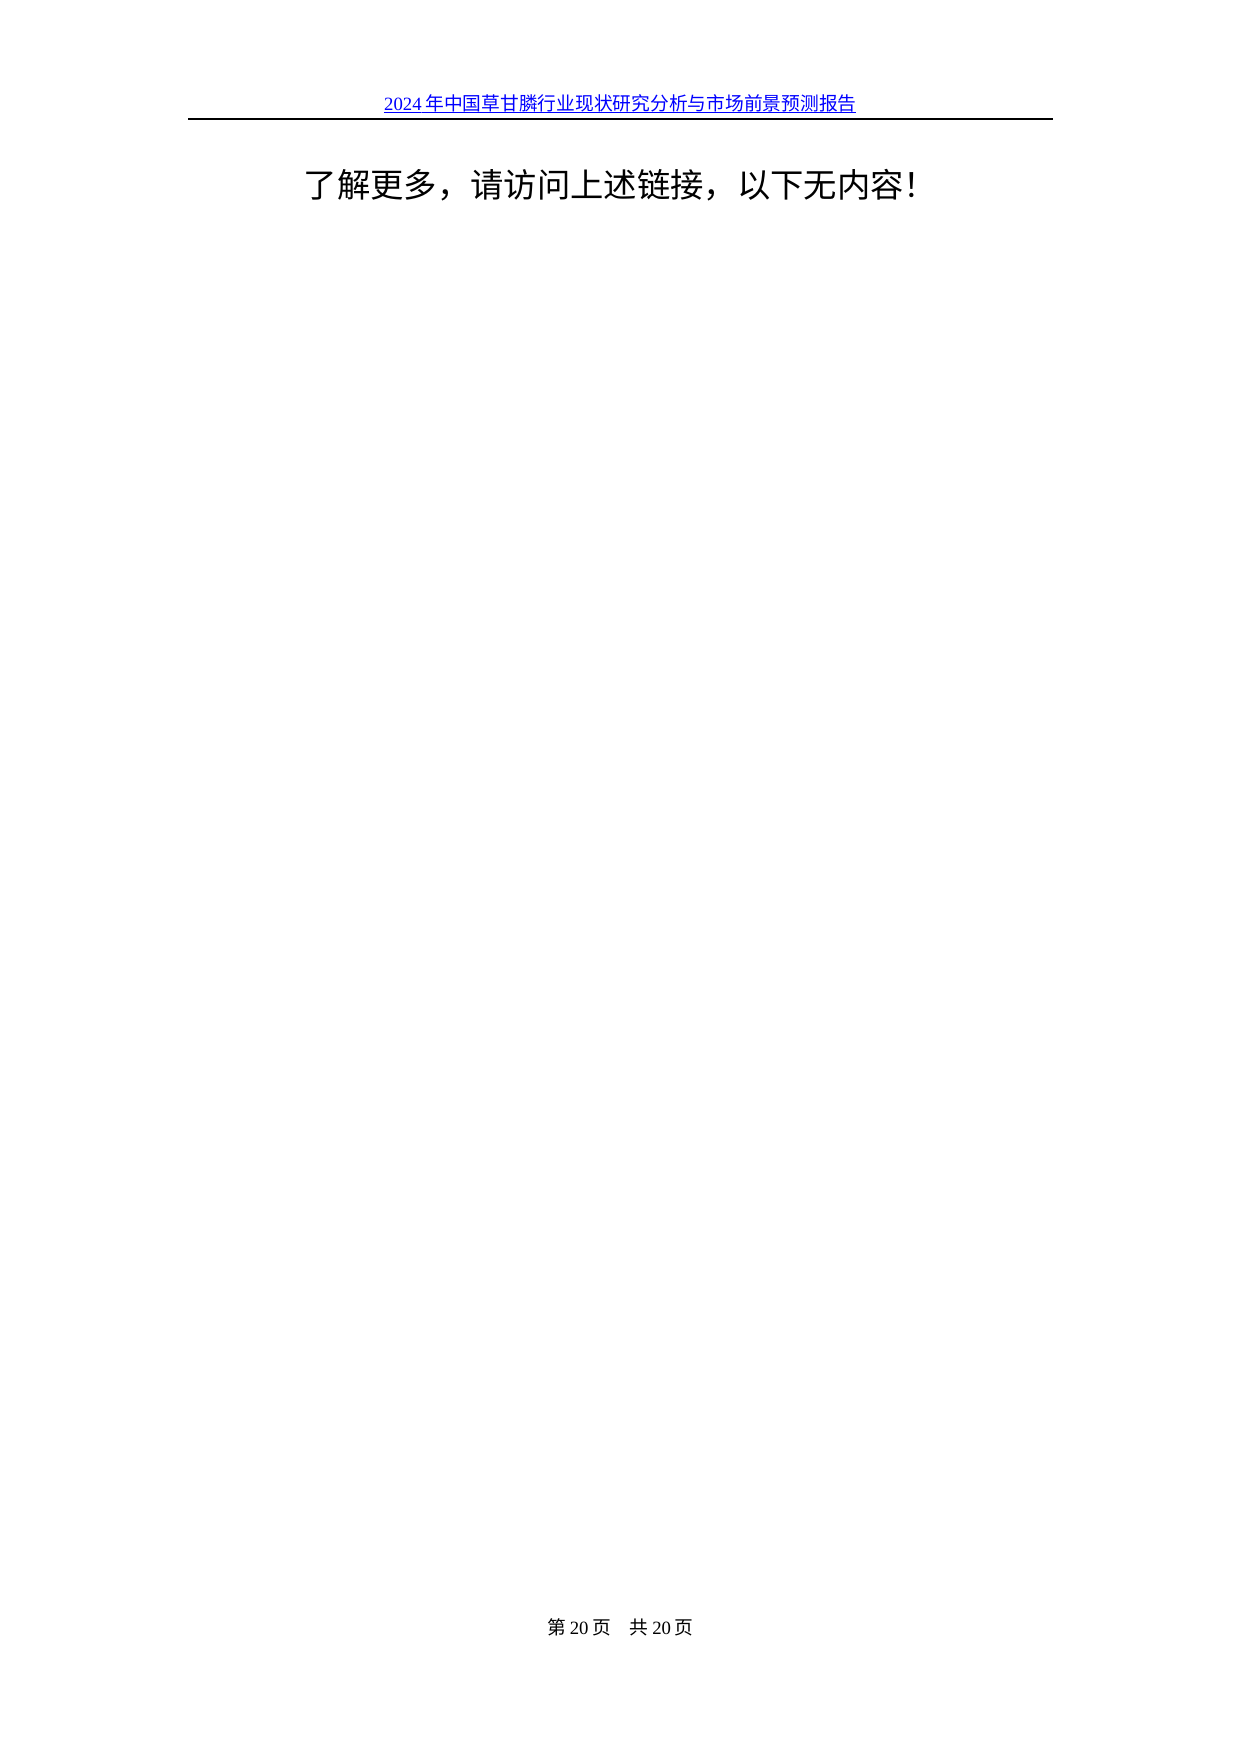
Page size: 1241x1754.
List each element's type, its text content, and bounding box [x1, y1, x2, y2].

title 了解更多，请访问上述链接，以下无内容！ [187, 150, 1053, 215]
